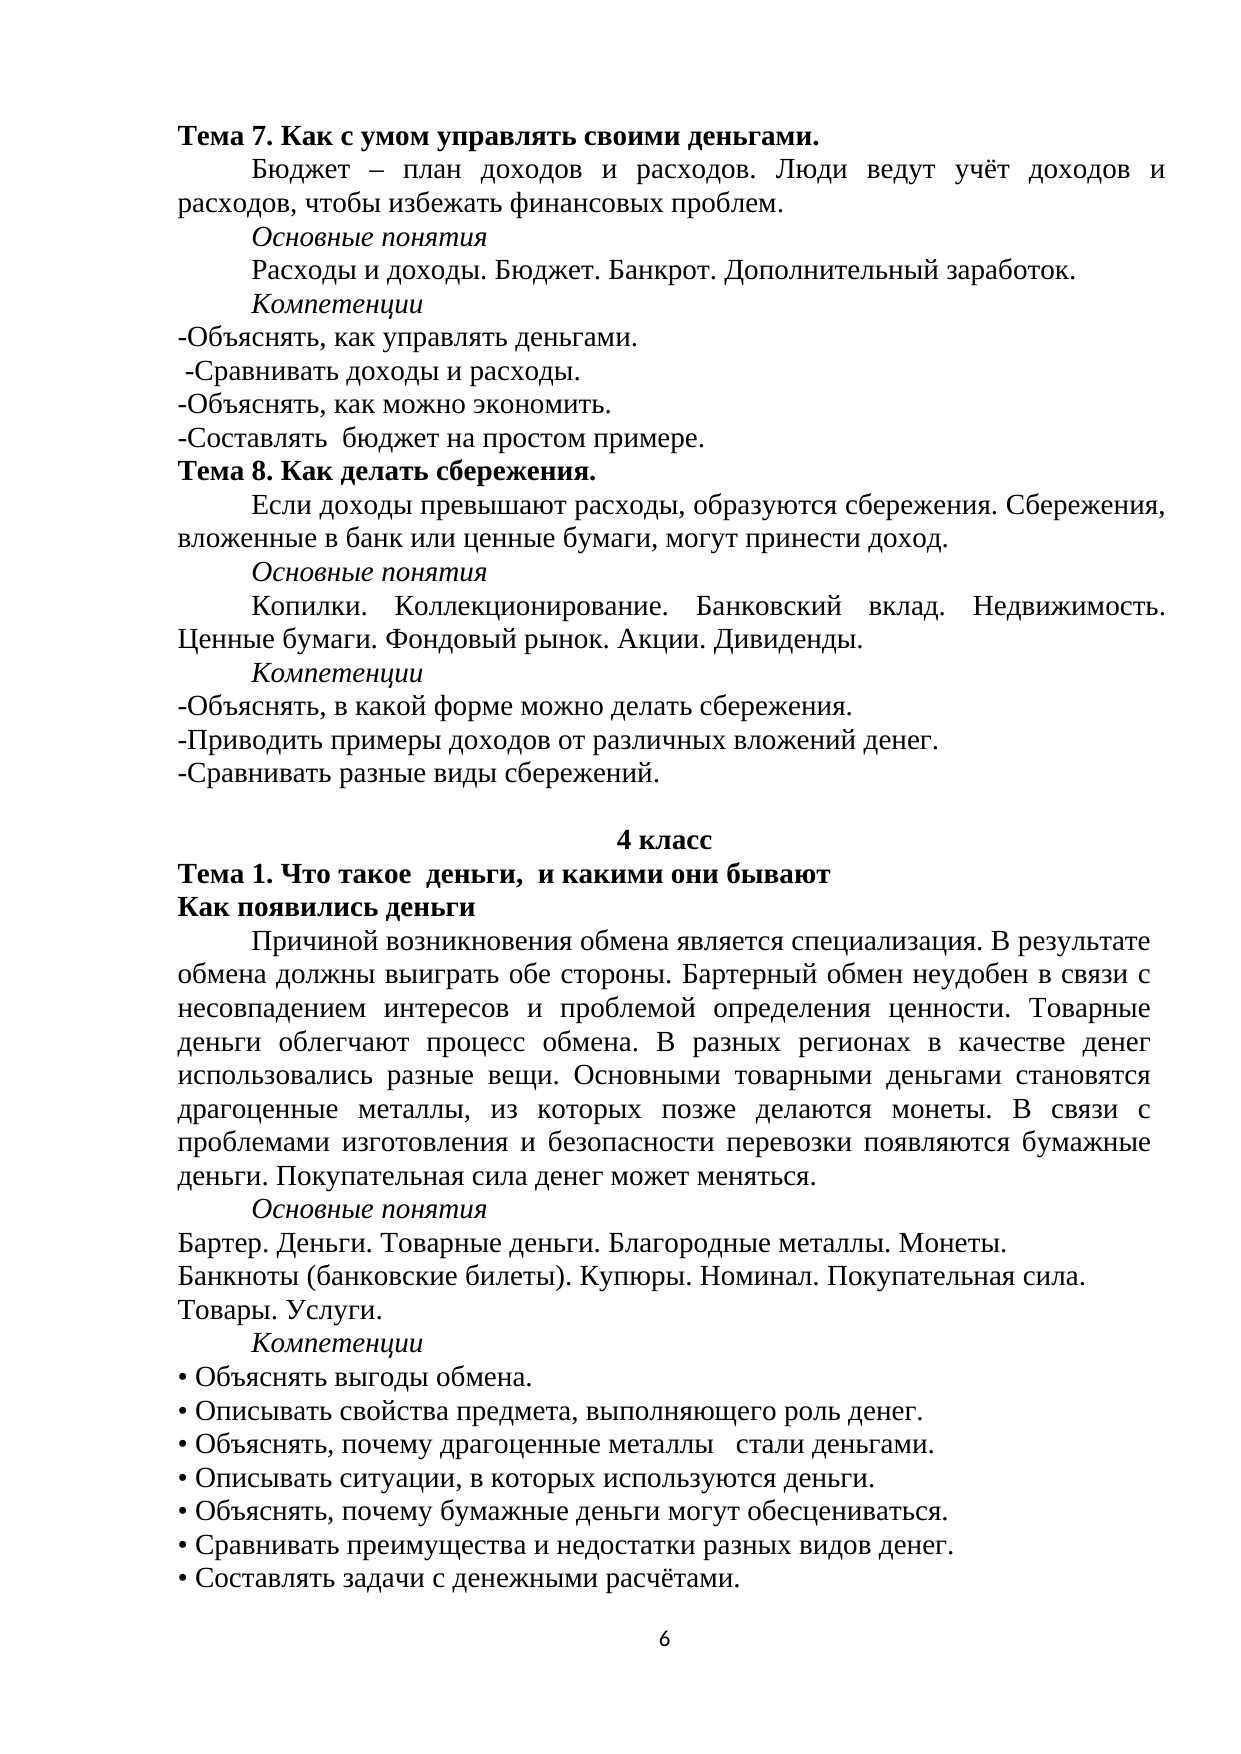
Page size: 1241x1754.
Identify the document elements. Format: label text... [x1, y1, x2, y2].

text Банкноты (банковские билеты). Купюры. Номинал. Покупательная сила. [177, 1258, 1152, 1292]
text Компетенции [177, 286, 1167, 319]
text -Составлять бюджет на простом примере. [177, 420, 1167, 453]
text Основные понятия [177, 1191, 1152, 1225]
text • Описывать ситуации, в которых используются деньги. [177, 1460, 1152, 1493]
text Копилки. Коллекционирование. Банковский вклад. Недвижимость. Ценные бумаги. Фондовый рынок. Акции. Дивиденды. [177, 588, 1167, 655]
text Тема 1. Что такое деньги, и какими они бывают [177, 856, 1152, 889]
text Расходы и доходы. Бюджет. Банкрот. Дополнительный заработок. [177, 252, 1167, 286]
text • Описывать свойства предмета, выполняющего роль денег. [177, 1393, 1152, 1426]
text -Объяснять, как можно экономить. [177, 386, 1167, 420]
text Товары. Услуги. [177, 1292, 1152, 1326]
text -Объяснять, как управлять деньгами. [177, 319, 1167, 353]
text • Объяснять, почему драгоценные металлы стали деньгами. [177, 1426, 1152, 1460]
text -Объяснять, в какой форме можно делать сбережения. [177, 688, 1167, 722]
text • Объяснять, почему бумажные деньги могут обесцениваться. [177, 1493, 1152, 1527]
text • Сравнивать преимущества и недостатки разных видов денег. [177, 1527, 1152, 1560]
text Компетенции [177, 1326, 1152, 1359]
text -Сравнивать разные виды сбережений. [177, 755, 1167, 789]
text -Сравнивать доходы и расходы. [177, 353, 1167, 386]
text Как появились деньги [177, 889, 1152, 923]
text Основные понятия [177, 219, 1167, 252]
text Основные понятия [177, 554, 1167, 588]
text Компетенции [177, 655, 1167, 688]
text • Объяснять выгоды обмена. [177, 1359, 1152, 1393]
text • Составлять задачи с денежными расчётами. [177, 1560, 1152, 1594]
text 4 класс [177, 822, 1152, 856]
text Причиной возникновения обмена является специализация. В результате обмена должны выиграть обе стороны. Бартерный обмен неудобен в связи с несовпадением интересов и проблемой определения ценности. Товарные деньги облегчают процесс обмена. В разных регионах в качестве денег использовались разные вещи. Основными товарными деньгами становятся драгоценные металлы, из которых позже делаются монеты. В связи с проблемами изготовления и безопасности перевозки появляются бумажные деньги. Покупательная сила денег может меняться. [177, 923, 1152, 1191]
text Тема 8. Как делать сбережения. [177, 453, 1167, 487]
text -Приводить примеры доходов от различных вложений денег. [177, 722, 1167, 755]
text Если доходы превышают расходы, образуются сбережения. Сбережения, вложенные в банк или ценные бумаги, могут принести доход. [177, 487, 1167, 554]
text Бюджет – план доходов и расходов. Люди ведут учёт доходов и расходов, чтобы избежать финансовых проблем. [177, 152, 1167, 219]
text Тема 7. Как с умом управлять своими деньгами. [177, 118, 1167, 152]
text Бартер. Деньги. Товарные деньги. Благородные металлы. Монеты. [177, 1225, 1152, 1258]
